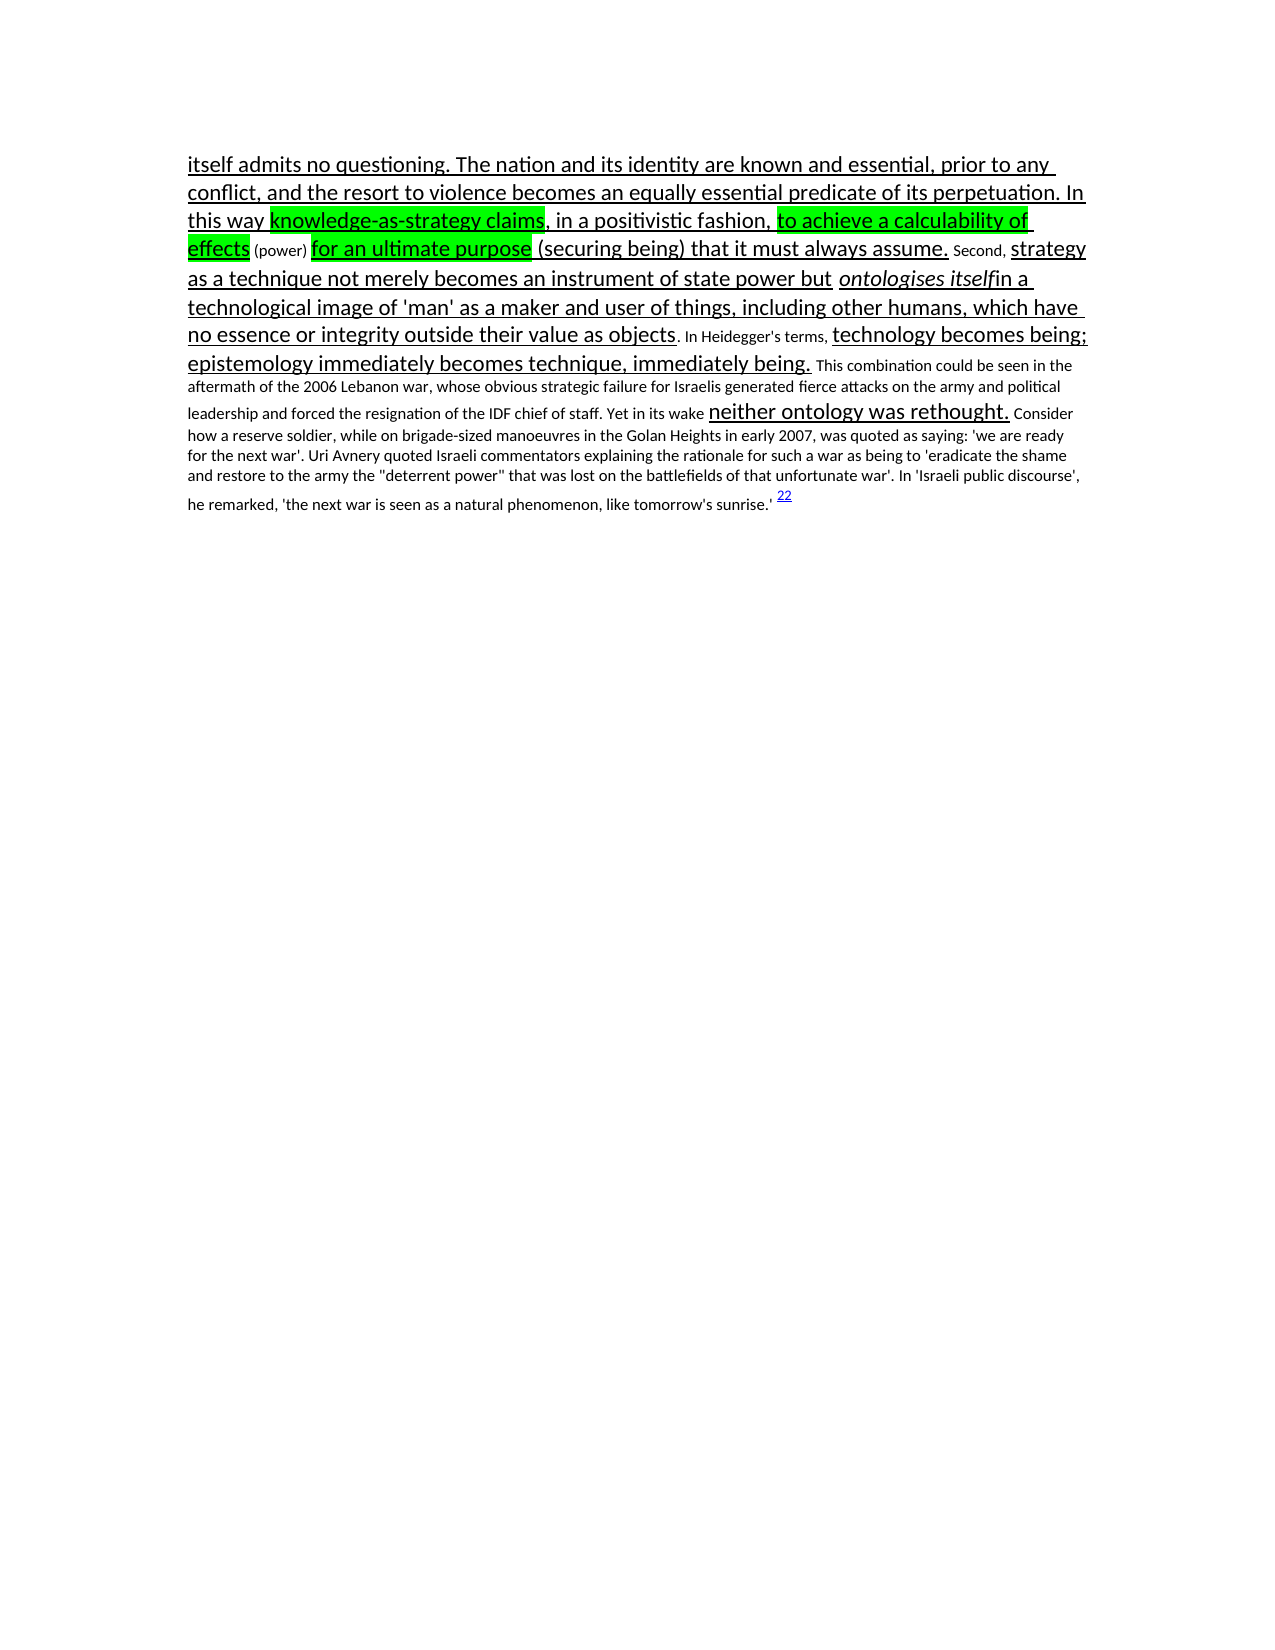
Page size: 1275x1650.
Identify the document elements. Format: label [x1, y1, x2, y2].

text [187, 150, 1087, 516]
